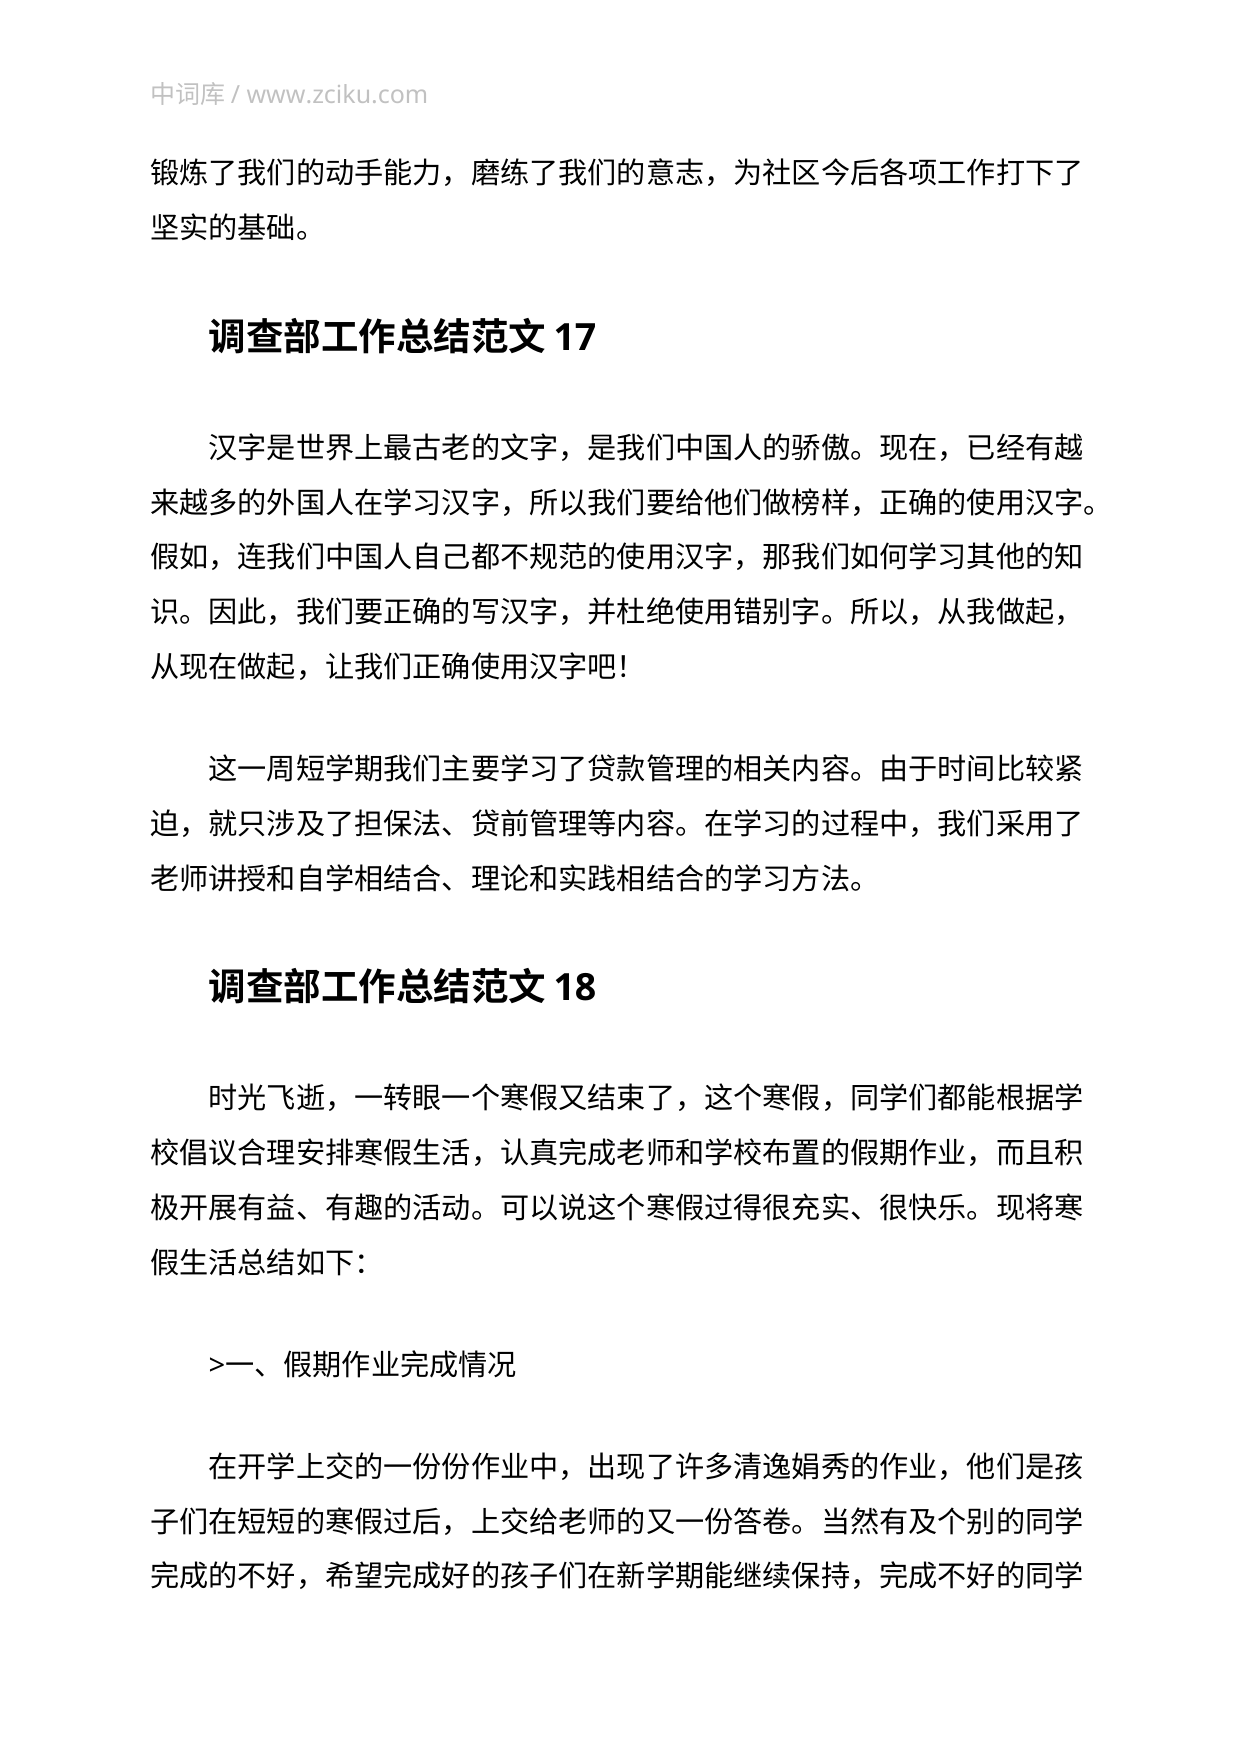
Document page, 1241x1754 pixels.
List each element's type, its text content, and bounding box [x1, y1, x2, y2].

text 这一周短学期我们主要学习了贷款管理的相关内容。由于时间比较紧迫，就只涉及了担保法、贷前管理等内容。在学习的过程中，我们采用了老师讲授和自学相结合、理论和实践相结合的学习方法。 [150, 746, 1090, 898]
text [150, 1443, 1090, 1595]
text 汉字是世界上最古老的文字，是我们中国人的骄傲。现在，已经有越来越多的外国人在学习汉字，所以我们要给他们做榜样，正确的使用汉字。假如，连我们中国人自己都不规范的使用汉字，那我们如何学习其他的知识。因此，我们要正确的写汉字，并杜绝使用错别字。所以，从我做起，从现在做起，让我们正确使用汉字吧！ [150, 424, 1090, 686]
text 时光飞逝，一转眼一个寒假又结束了，这个寒假，同学们都能根据学校倡议合理安排寒假生活，认真完成老师和学校布置的假期作业，而且积极开展有益、有趣的活动。可以说这个寒假过得很充实、很快乐。现将寒假生活总结如下： [150, 1075, 1090, 1282]
text 调查部工作总结范文17 [150, 307, 1090, 361]
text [150, 150, 1090, 247]
text >一、假期作业完成情况 [150, 1341, 1090, 1384]
text 调查部工作总结范文18 [150, 957, 1090, 1012]
